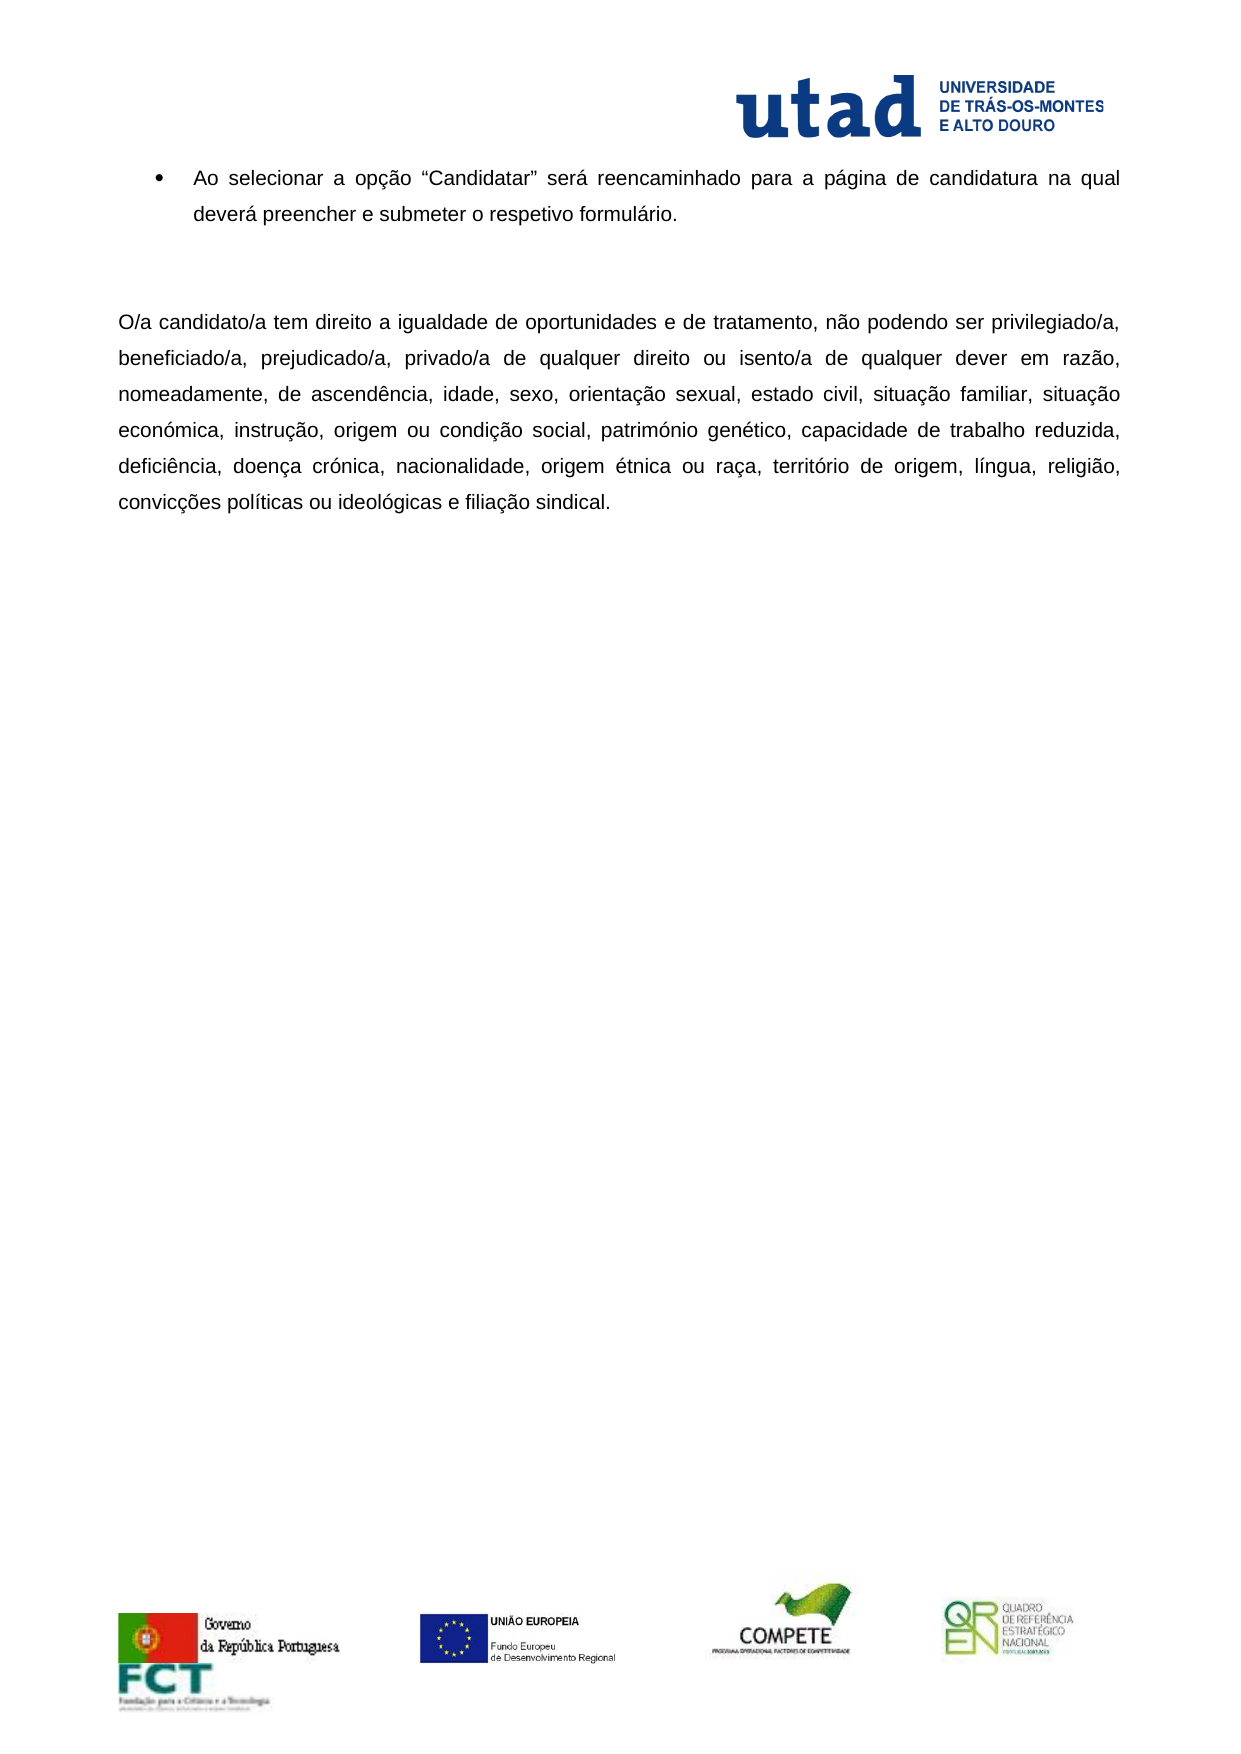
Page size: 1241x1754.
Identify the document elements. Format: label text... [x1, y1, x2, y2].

list Ao selecionar a opção “Candidatar” será reencaminhado para a página de candidatura na qual deverá preencher e submeter o respetivo formulário. [156, 166, 1122, 226]
text O/a candidato/a tem direito a igualdade de oportunidades e de tratamento, não podendo ser privilegiado/a, beneficiado/a, prejudicado/a, privado/a de qualquer direito ou isento/a de qualquer dever em razão, nomeadamente, de ascendência, idade, sexo, orientação sexual, estado civil, situação familiar, situação económica, instrução, origem ou condição social, património genético, capacidade de trabalho reduzida, deficiência, doença crónica, nacionalidade, origem étnica ou raça, território de origem, língua, religião, convicções políticas ou ideológicas e filiação sindical. [118, 310, 1122, 514]
picture [704, 1573, 860, 1664]
picture [736, 75, 1104, 138]
picture [418, 1612, 617, 1664]
picture [940, 1596, 1079, 1664]
picture [118, 1613, 344, 1721]
